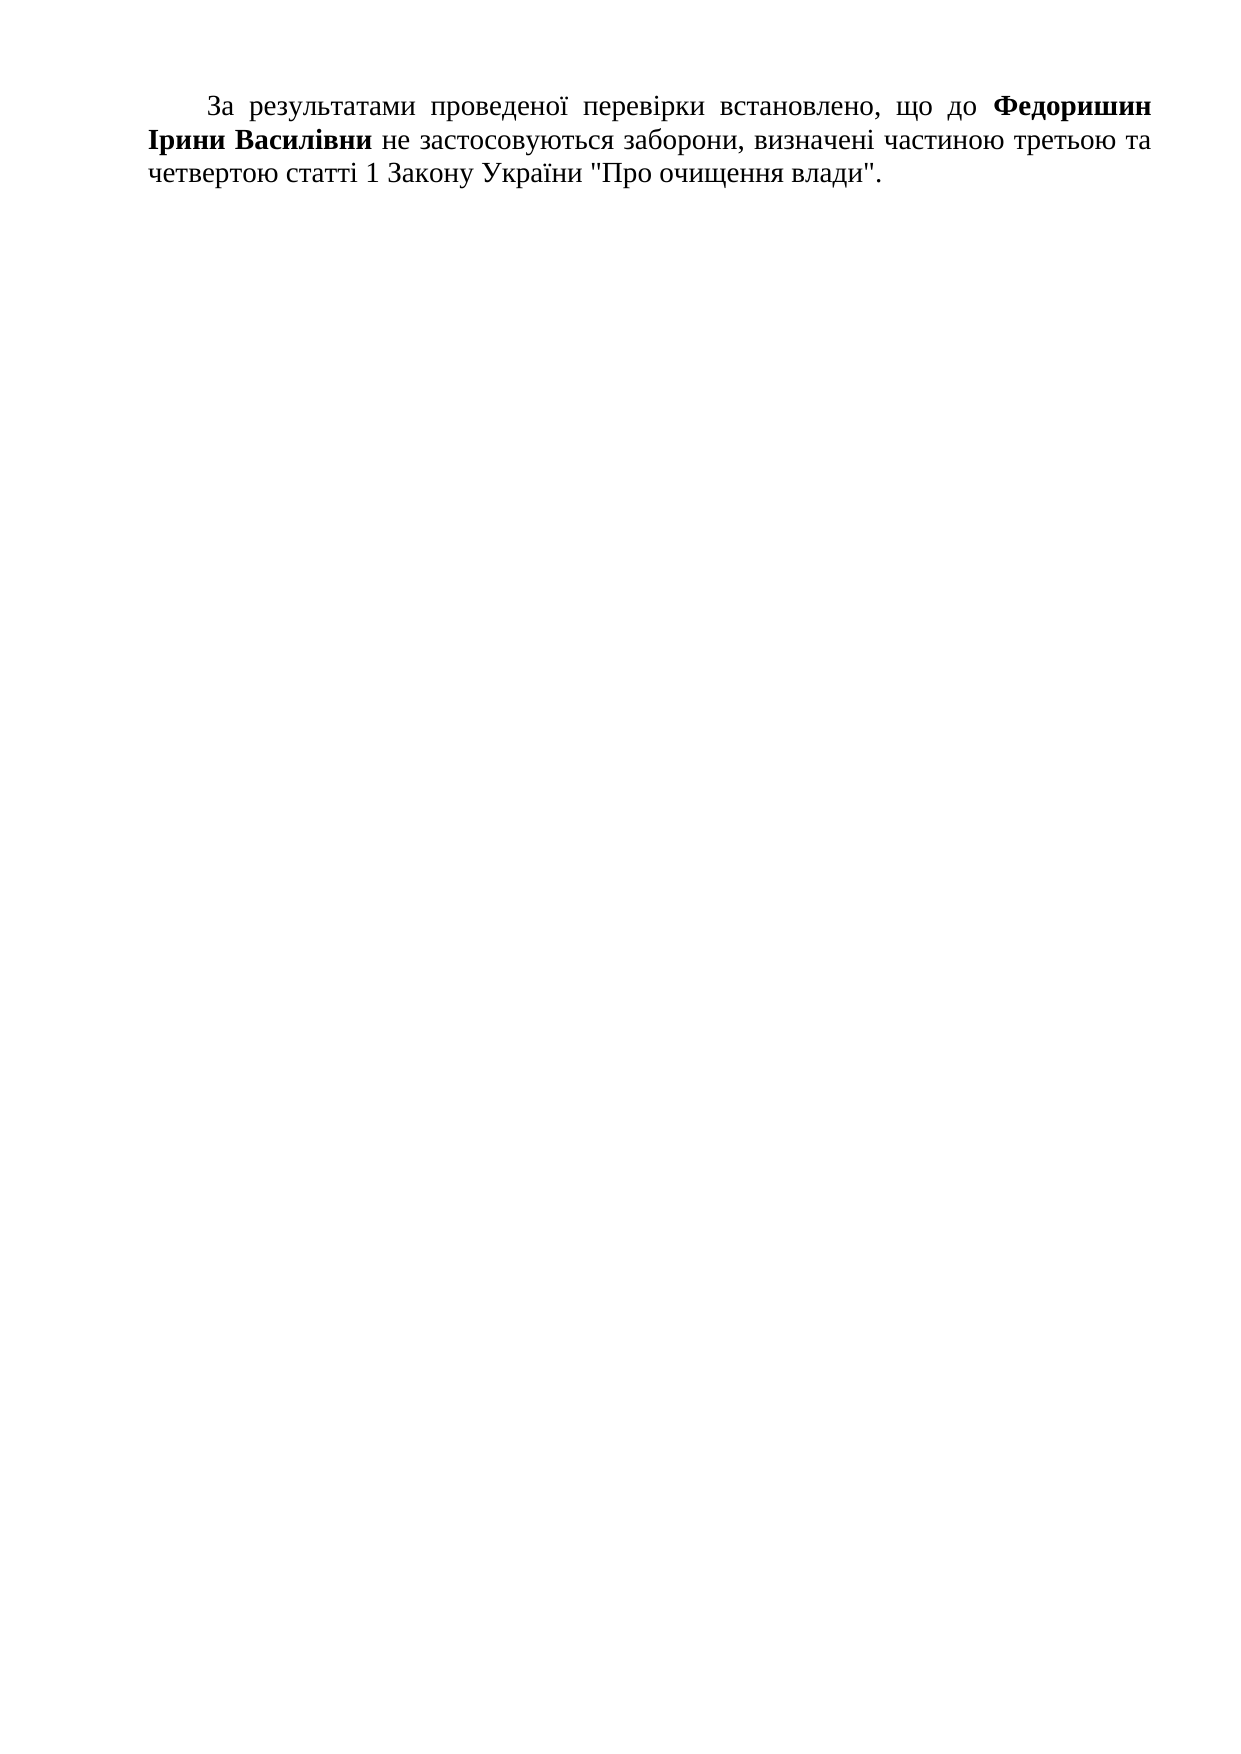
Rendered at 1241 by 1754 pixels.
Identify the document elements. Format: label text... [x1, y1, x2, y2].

text За результатами проведеної перевірки встановлено, що до Федоришин Ірини Василівни не застосовуються заборони, визначені частиною третьою та четвертою статті 1 Закону України "Про очищення влади". [148, 88, 1152, 189]
